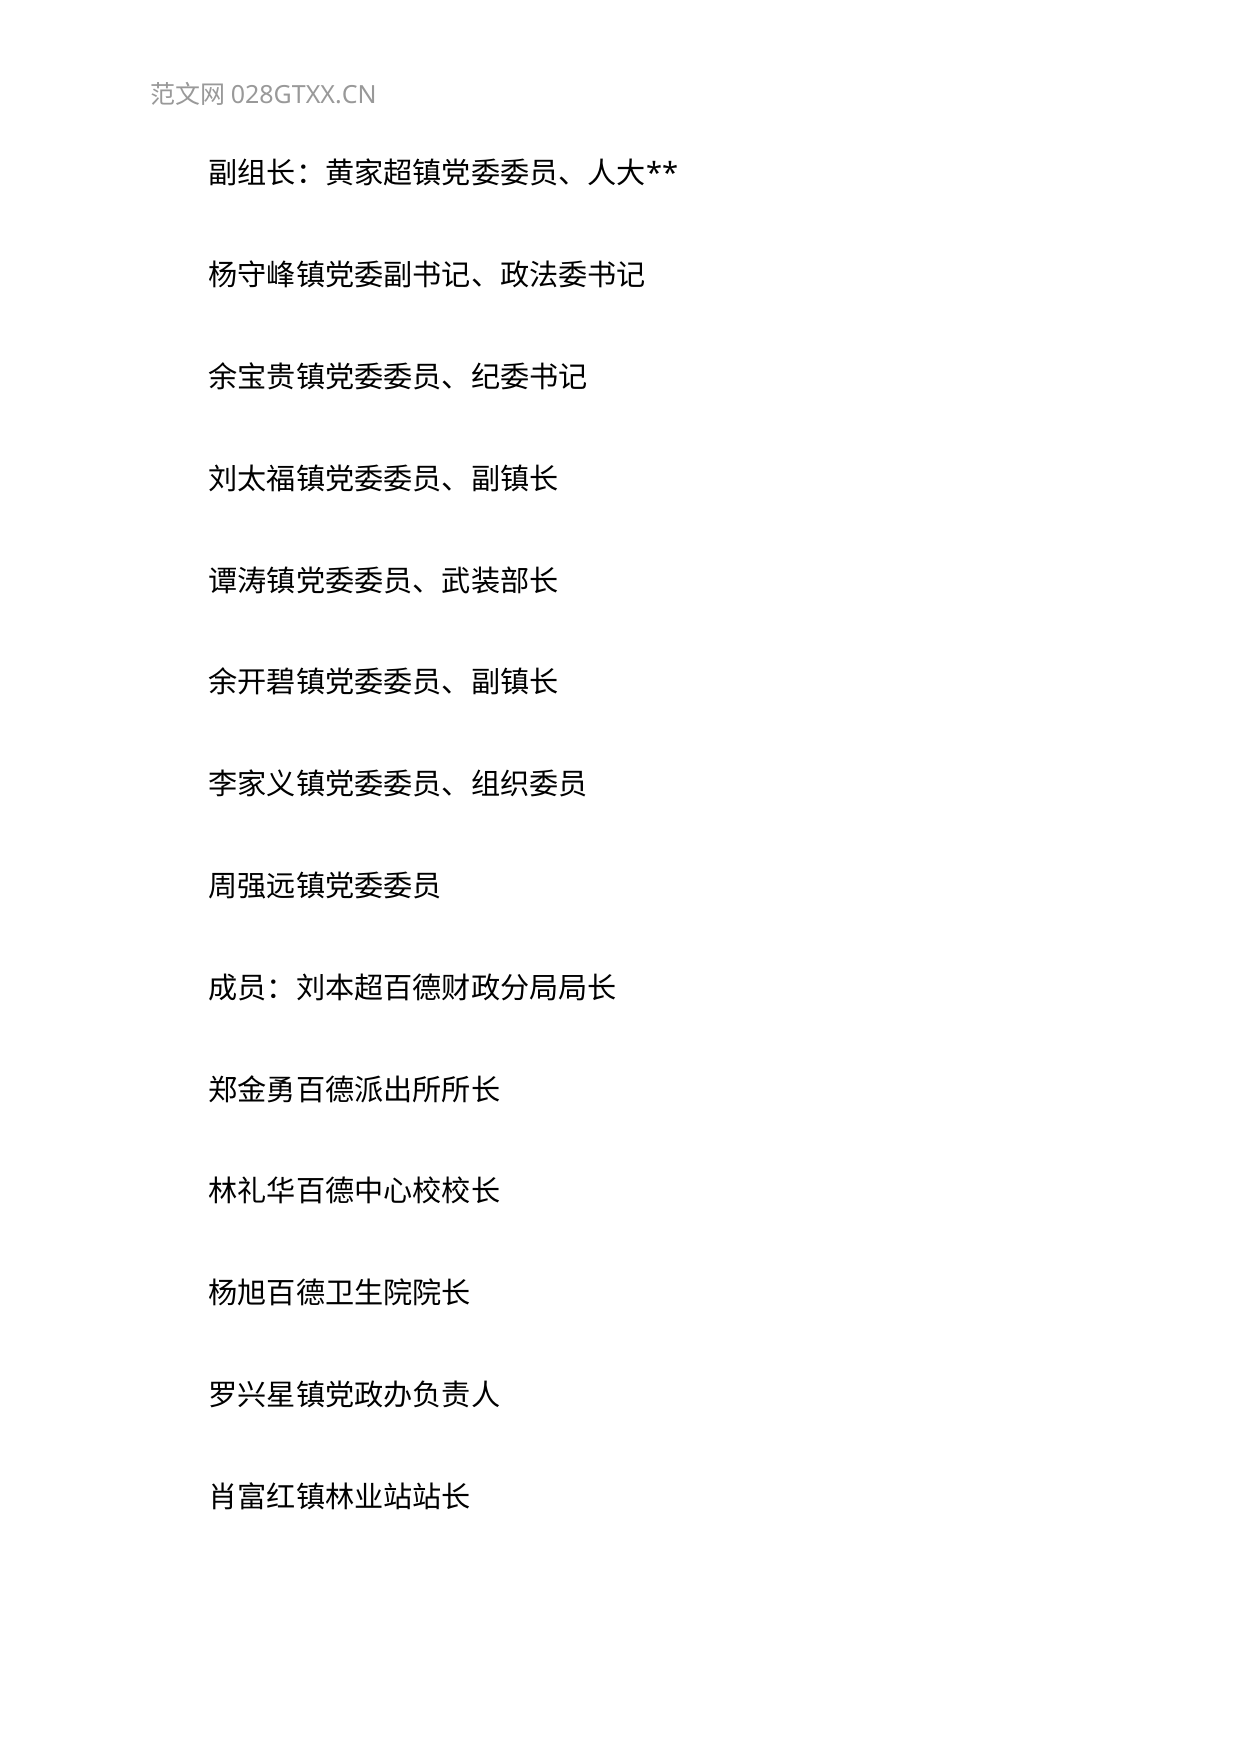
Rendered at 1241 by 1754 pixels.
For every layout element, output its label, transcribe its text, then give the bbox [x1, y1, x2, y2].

text 郑金勇百德派出所所长 [150, 1066, 1090, 1108]
text 罗兴星镇党政办负责人 [150, 1371, 1090, 1414]
text 杨守峰镇党委副书记、政法委书记 [150, 252, 1090, 294]
text 余宝贵镇党委委员、纪委书记 [150, 354, 1090, 396]
text 谭涛镇党委委员、武装部长 [150, 557, 1090, 599]
text 李家义镇党委委员、组织委员 [150, 761, 1090, 803]
text 肖富红镇林业站站长 [150, 1473, 1090, 1516]
text 周强远镇党委委员 [150, 863, 1090, 905]
text 刘太福镇党委委员、副镇长 [150, 456, 1090, 498]
text 林礼华百德中心校校长 [150, 1168, 1090, 1210]
text 副组长：黄家超镇党委委员、人大** [150, 150, 1090, 192]
text 杨旭百德卫生院院长 [150, 1270, 1090, 1312]
text 成员：刘本超百德财政分局局长 [150, 964, 1090, 1007]
text 余开碧镇党委委员、副镇长 [150, 659, 1090, 701]
